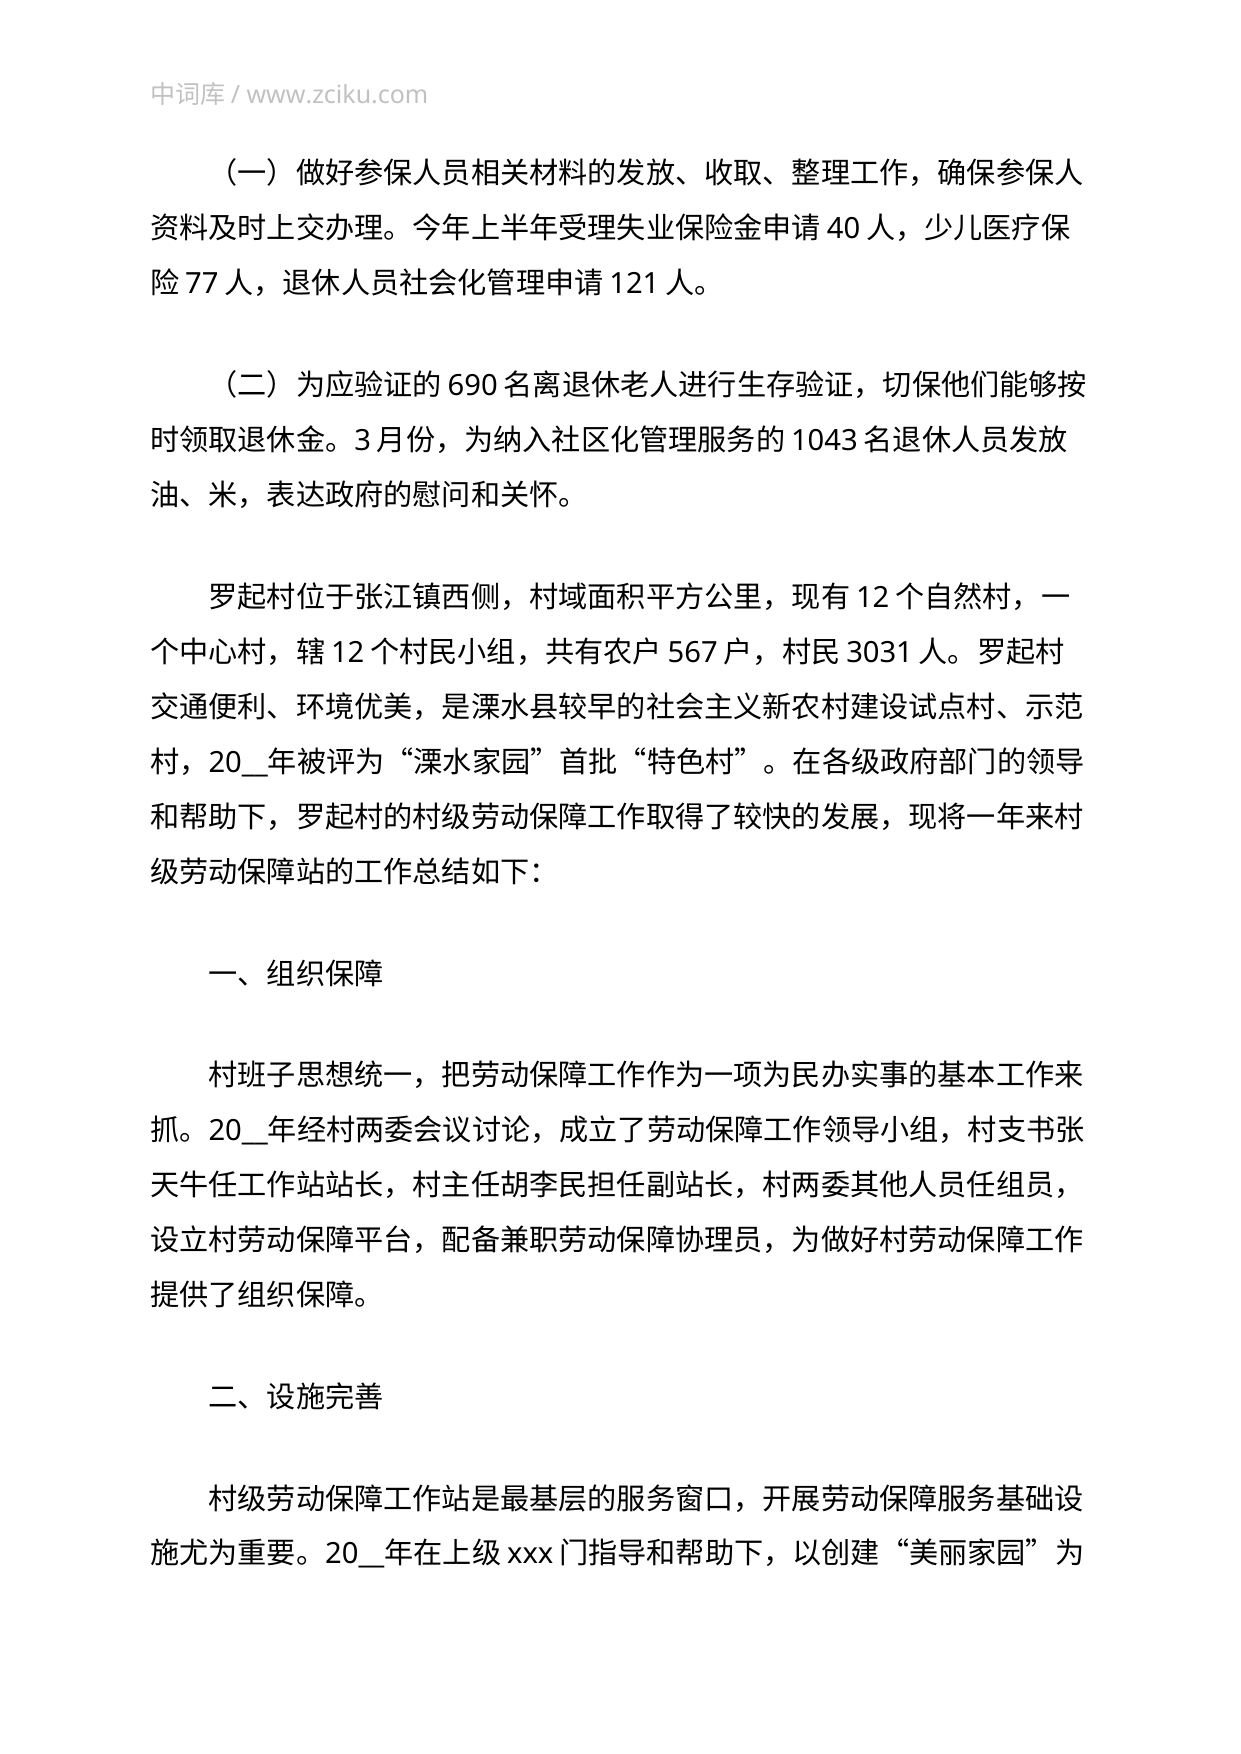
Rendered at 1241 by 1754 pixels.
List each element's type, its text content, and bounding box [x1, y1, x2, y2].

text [150, 1475, 1090, 1572]
text 二、设施完善 [150, 1373, 1090, 1416]
text （一）做好参保人员相关材料的发放、收取、整理工作，确保参保人资料及时上交办理。今年上半年受理失业保险金申请40人，少儿医疗保险77人，退休人员社会化管理申请121人。 [150, 150, 1090, 302]
text 一、组织保障 [150, 950, 1090, 992]
text 村班子思想统一，把劳动保障工作作为一项为民办实事的基本工作来抓。20__年经村两委会议讨论，成立了劳动保障工作领导小组，村支书张天牛任工作站站长，村主任胡李民担任副站长，村两委其他人员任组员，设立村劳动保障平台，配备兼职劳动保障协理员，为做好村劳动保障工作提供了组织保障。 [150, 1052, 1090, 1314]
text （二）为应验证的690名离退休老人进行生存验证，切保他们能够按时领取退休金。3月份，为纳入社区化管理服务的1043名退休人员发放油、米，表达政府的慰问和关怀。 [150, 362, 1090, 514]
text 罗起村位于张江镇西侧，村域面积平方公里，现有12个自然村，一个中心村，辖12个村民小组，共有农户567户，村民3031人。罗起村交通便利、环境优美，是溧水县较早的社会主义新农村建设试点村、示范村，20__年被评为“溧水家园”首批“特色村”。在各级政府部门的领导和帮助下，罗起村的村级劳动保障工作取得了较快的发展，现将一年来村级劳动保障站的工作总结如下： [150, 574, 1090, 891]
